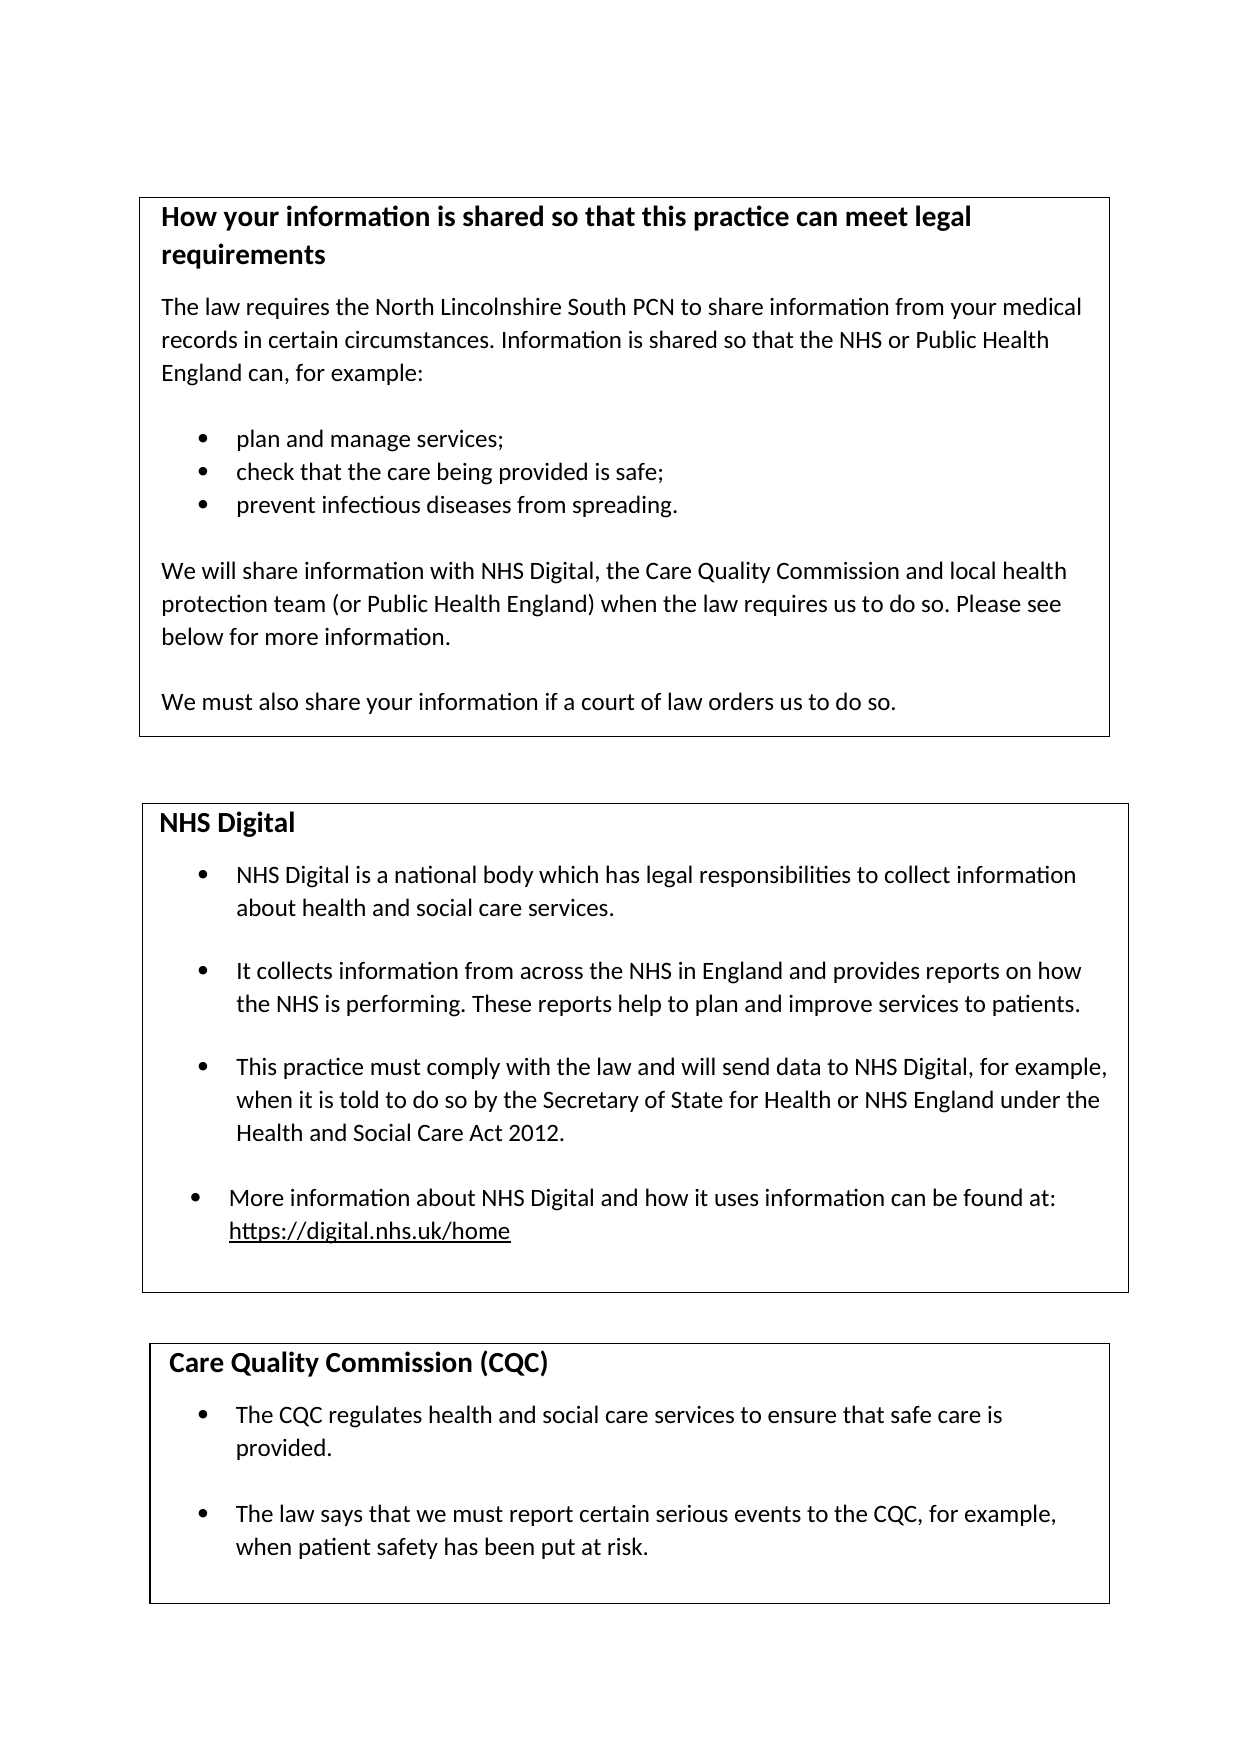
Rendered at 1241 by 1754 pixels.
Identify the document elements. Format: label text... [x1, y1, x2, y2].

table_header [151, 1344, 1109, 1603]
table_header How your information is shared so that this practice can meet legal requirements The law requires the North Lincolnshire South PCN to share information from your medical records in certain circumstances. Information is shared so that the NHS or Public Health England can, for example: plan and manage services; check that the care being provided is safe; prevent infectious diseases from spreading. We will share information with NHS Digital, the Care Quality Commission and local health protection team (or Public Health England) when the law requires us to do so. Please see below for more information. We must also share your information if a court of law orders us to do so. [140, 198, 1109, 736]
table_header NHS Digital NHS Digital is a national body which has legal responsibilities to collect information about health and social care services. It collects information from across the NHS in England and provides reports on how the NHS is performing. These reports help to plan and improve services to patients. This practice must comply with the law and will send data to NHS Digital, for example, when it is told to do so by the Secretary of State for Health or NHS England under the Health and Social Care Act 2012. More information about NHS Digital and how it uses information can be found at: https://digital.nhs.uk/home [143, 804, 1128, 1292]
